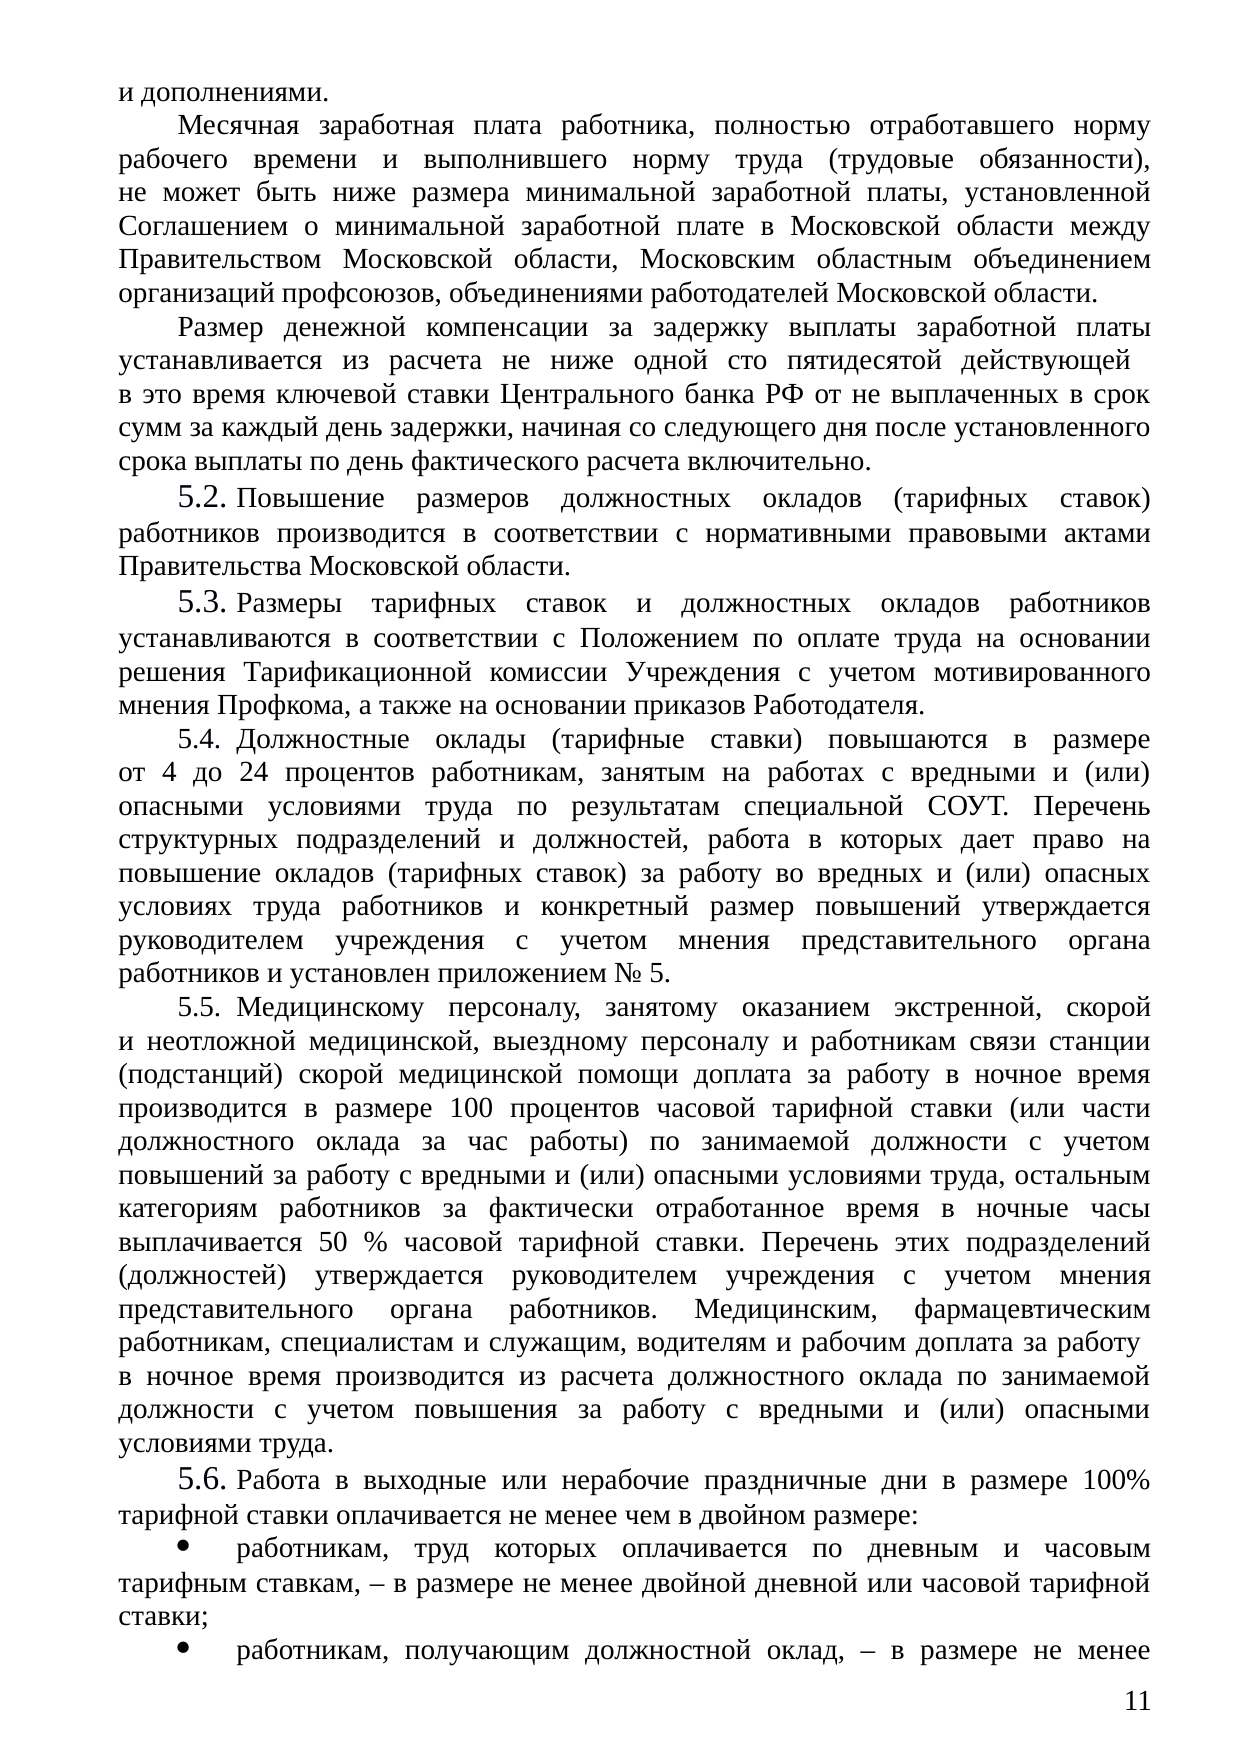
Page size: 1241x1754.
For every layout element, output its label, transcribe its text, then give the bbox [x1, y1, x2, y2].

list Размеры тарифных ставок и должностных окладов работников устанавливаются в соответствии с Положением по оплате труда на основании решения Тарификационной комиссии Учреждения с учетом мотивированного мнения Профкома, а также на основании приказов Работодателя. [118, 582, 1152, 721]
list Повышение размеров должностных окладов (тарифных ставок) работников производится в соответствии с нормативными правовыми актами Правительства Московской области. [118, 476, 1152, 582]
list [118, 1632, 1152, 1667]
list Работа в выходные или нерабочие праздничные дни в размере 100% тарифной ставки оплачивается не менее чем в двойном размере: [118, 1459, 1152, 1531]
text Месячная заработная плата работника, полностью отработавшего норму рабочего времени и выполнившего норму труда (трудовые обязанности), не может быть ниже размера минимальной заработной платы, установленной Соглашением о минимальной заработной плате в Московской области между Правительством Московской области, Московским областным объединением организаций профсоюзов, объединениями работодателей Московской области. [118, 107, 1152, 309]
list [118, 74, 1152, 107]
list работникам, труд которых оплачивается по дневным и часовым тарифным ставкам, – в размере не менее двойной дневной или часовой тарифной ставки; [118, 1531, 1152, 1632]
list Медицинскому персоналу, занятому оказанием экстренной, скорой и неотложной медицинской, выездному персоналу и работникам связи станции (подстанций) скорой медицинской помощи доплата за работу в ночное время производится в размере 100 процентов часовой тарифной ставки (или части должностного оклада за час работы) по занимаемой должности с учетом повышений за работу с вредными и (или) опасными условиями труда, остальным категориям работников за фактически отработанное время в ночные часы выплачивается 50 % часовой тарифной ставки. Перечень этих подразделений (должностей) утверждается руководителем учреждения с учетом мнения представительного органа работников. Медицинским, фармацевтическим работникам, специалистам и служащим, водителям и рабочим доплата за работу в ночное время производится из расчета должностного оклада по занимаемой должности с учетом повышения за работу с вредными и (или) опасными условиями труда. [118, 989, 1152, 1459]
list Должностные оклады (тарифные ставки) повышаются в размере от 4 до 24 процентов работникам, занятым на работах с вредными и (или) опасными условиями труда по результатам специальной СОУТ. Перечень структурных подразделений и должностей, работа в которых дает право на повышение окладов (тарифных ставок) за работу во вредных и (или) опасных условиях труда работников и конкретный размер повышений утверждается руководителем учреждения с учетом мнения представительного органа работников и установлен приложением № 5. [118, 721, 1152, 989]
text Размер денежной компенсации за задержку выплаты заработной платы устанавливается из расчета не ниже одной сто пятидесятой действующей в это время ключевой ставки Центрального банка РФ от не выплаченных в срок сумм за каждый день задержки, начиная со следующего дня после установленного срока выплаты по день фактического расчета включительно. [118, 309, 1152, 476]
